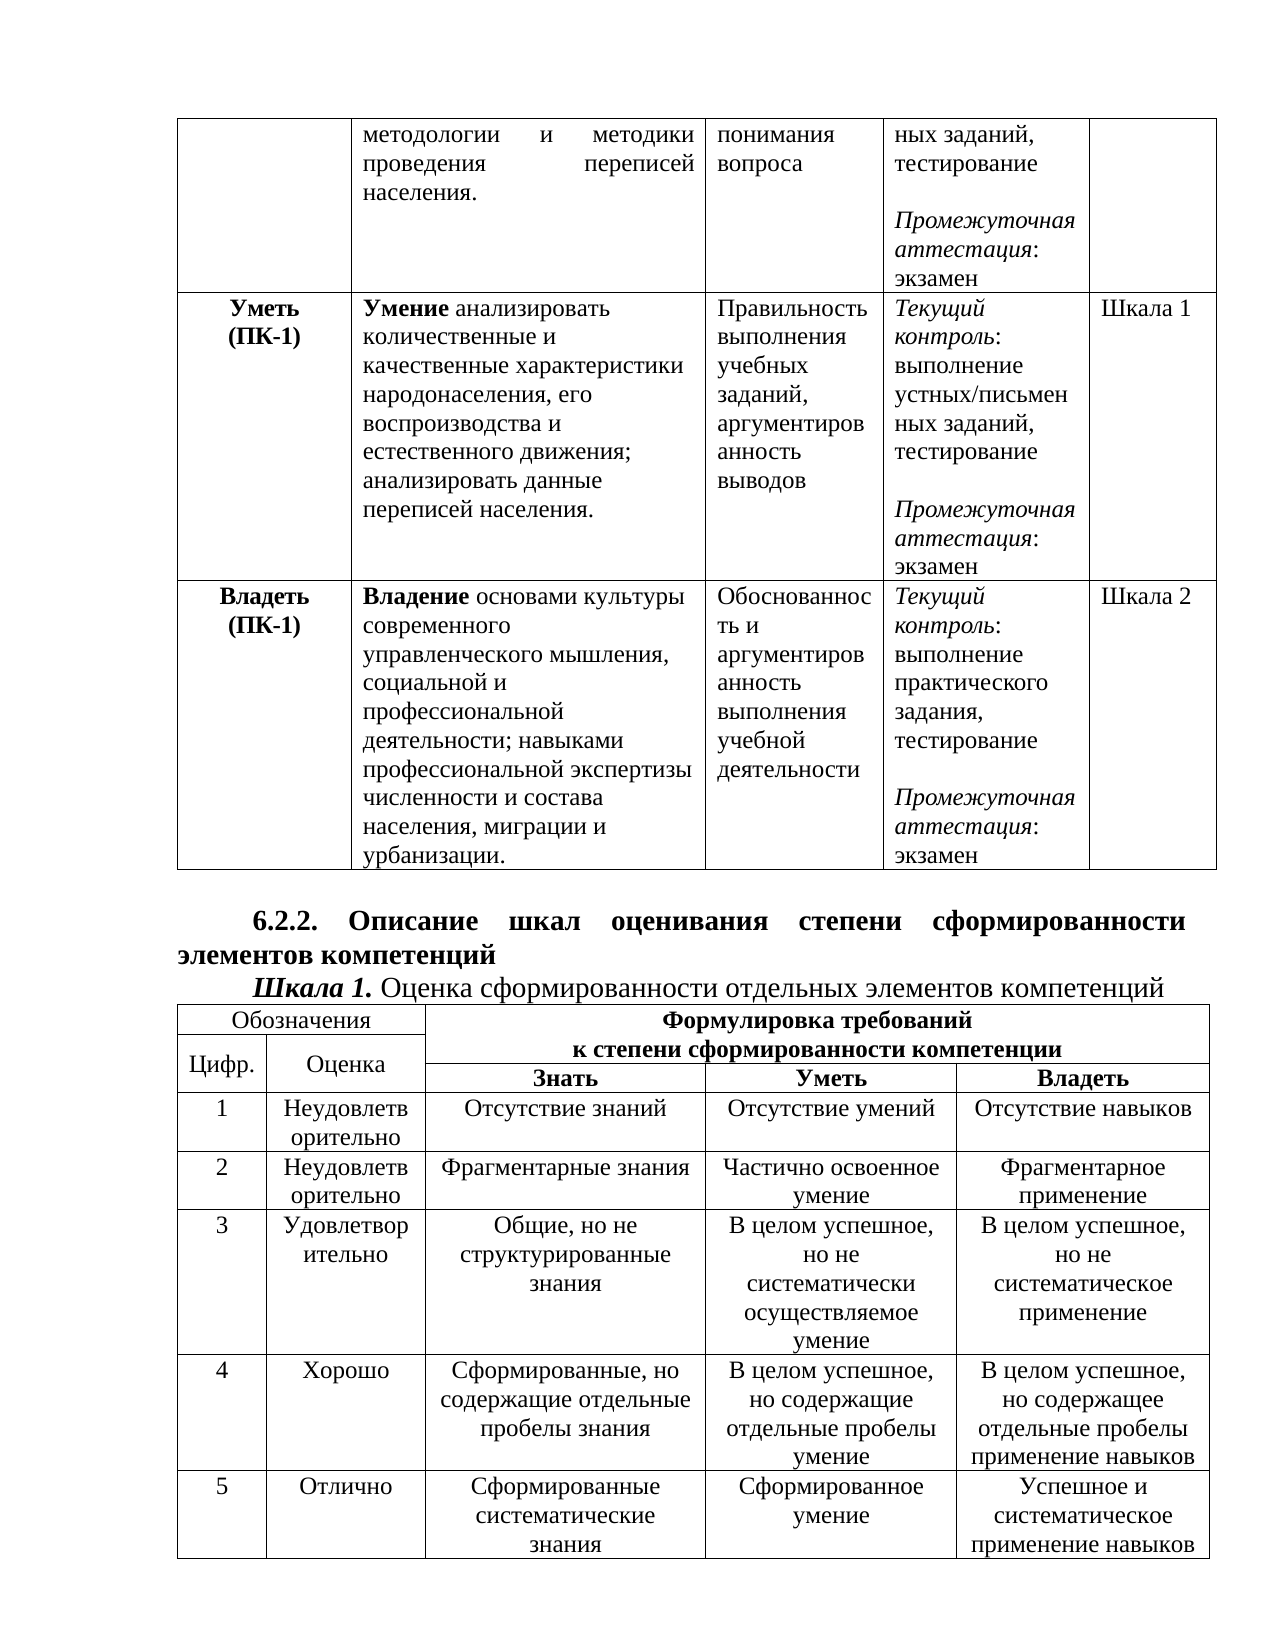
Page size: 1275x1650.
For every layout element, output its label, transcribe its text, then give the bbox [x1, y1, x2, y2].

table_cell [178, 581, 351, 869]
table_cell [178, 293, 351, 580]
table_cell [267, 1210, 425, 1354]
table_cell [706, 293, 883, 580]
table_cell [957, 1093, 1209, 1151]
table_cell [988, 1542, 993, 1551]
text Шкала 1. Оценка сформированности отдельных элементов компетенций [177, 970, 1186, 1004]
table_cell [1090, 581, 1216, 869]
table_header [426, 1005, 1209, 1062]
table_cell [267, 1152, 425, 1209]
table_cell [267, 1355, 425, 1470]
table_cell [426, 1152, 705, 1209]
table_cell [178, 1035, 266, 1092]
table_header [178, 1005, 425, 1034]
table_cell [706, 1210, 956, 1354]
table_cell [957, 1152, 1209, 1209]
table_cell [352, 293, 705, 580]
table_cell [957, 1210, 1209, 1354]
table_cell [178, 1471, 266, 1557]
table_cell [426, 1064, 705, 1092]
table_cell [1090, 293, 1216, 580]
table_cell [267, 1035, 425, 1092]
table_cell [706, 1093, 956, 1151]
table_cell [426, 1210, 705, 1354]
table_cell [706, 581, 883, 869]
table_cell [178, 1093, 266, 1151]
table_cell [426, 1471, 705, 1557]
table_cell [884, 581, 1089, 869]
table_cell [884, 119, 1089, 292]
text 6.2.2. Описание шкал оценивания степени сформированности элементов компетенций [177, 903, 1186, 970]
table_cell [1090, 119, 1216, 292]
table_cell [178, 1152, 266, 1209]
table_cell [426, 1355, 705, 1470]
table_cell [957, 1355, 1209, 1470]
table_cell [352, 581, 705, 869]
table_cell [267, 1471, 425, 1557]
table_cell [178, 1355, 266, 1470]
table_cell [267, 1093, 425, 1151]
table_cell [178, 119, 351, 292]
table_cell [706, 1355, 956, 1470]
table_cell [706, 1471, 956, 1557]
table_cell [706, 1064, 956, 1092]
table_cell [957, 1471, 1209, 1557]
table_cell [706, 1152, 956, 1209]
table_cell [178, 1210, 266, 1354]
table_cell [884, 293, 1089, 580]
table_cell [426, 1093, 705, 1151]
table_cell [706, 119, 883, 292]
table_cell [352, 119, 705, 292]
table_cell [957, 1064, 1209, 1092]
